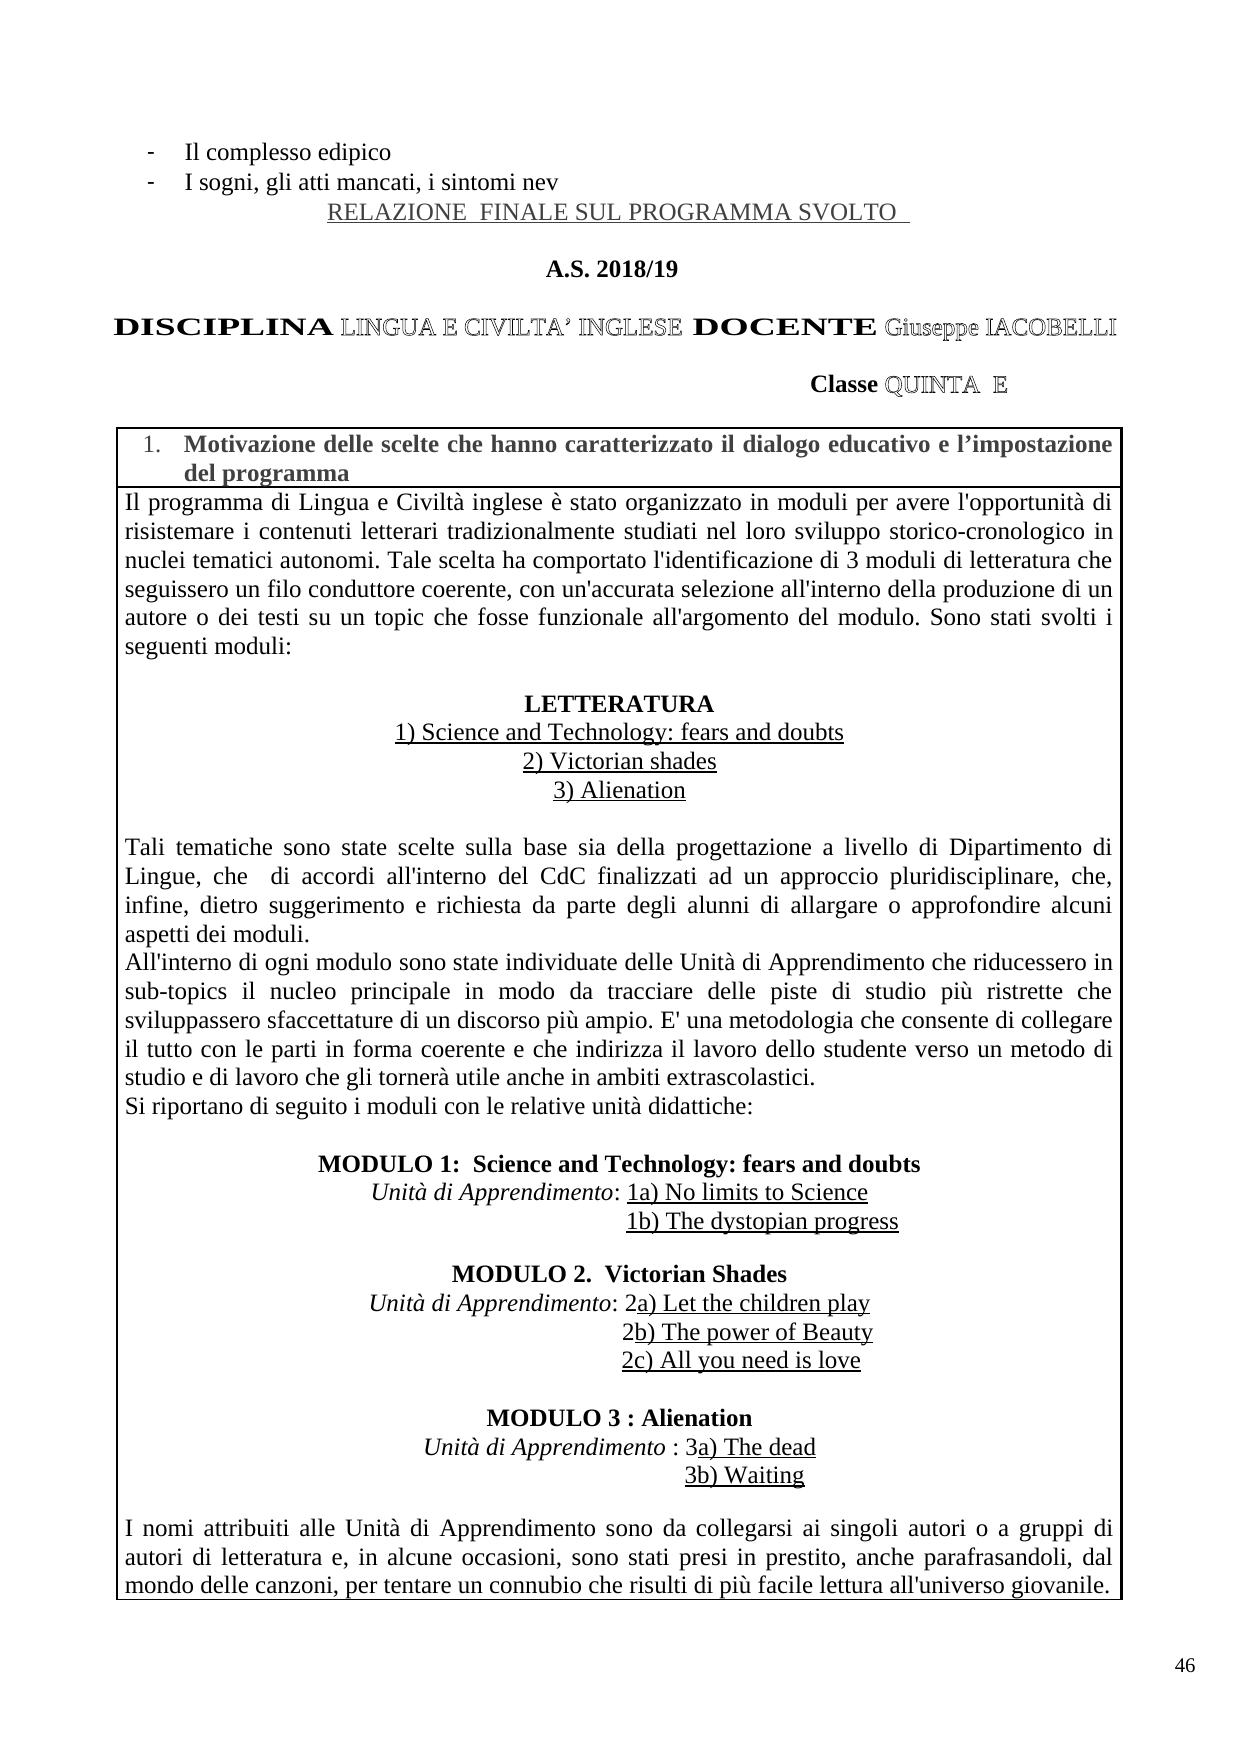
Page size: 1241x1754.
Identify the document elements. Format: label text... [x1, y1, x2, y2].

text DISCIPLINA LINGUA E CIVILTA’ INGLESE DOCENTE Giuseppe IACOBELLI [29, 312, 1195, 341]
list I sogni, gli atti mancati, i sintomi nev [147, 166, 1195, 197]
text Classe QUINTA E [766, 369, 1195, 398]
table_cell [118, 488, 1120, 1599]
subtitle RELAZIONE FINALE SUL PROGRAMMA SVOLTO [29, 197, 1195, 226]
table_header Motivazione delle scelte che hanno caratterizzato il dialogo educativo e l’impostazione del programma [118, 429, 1120, 486]
list Il complesso edipico [147, 136, 1195, 166]
text A.S. 2018/19 [29, 254, 1195, 283]
